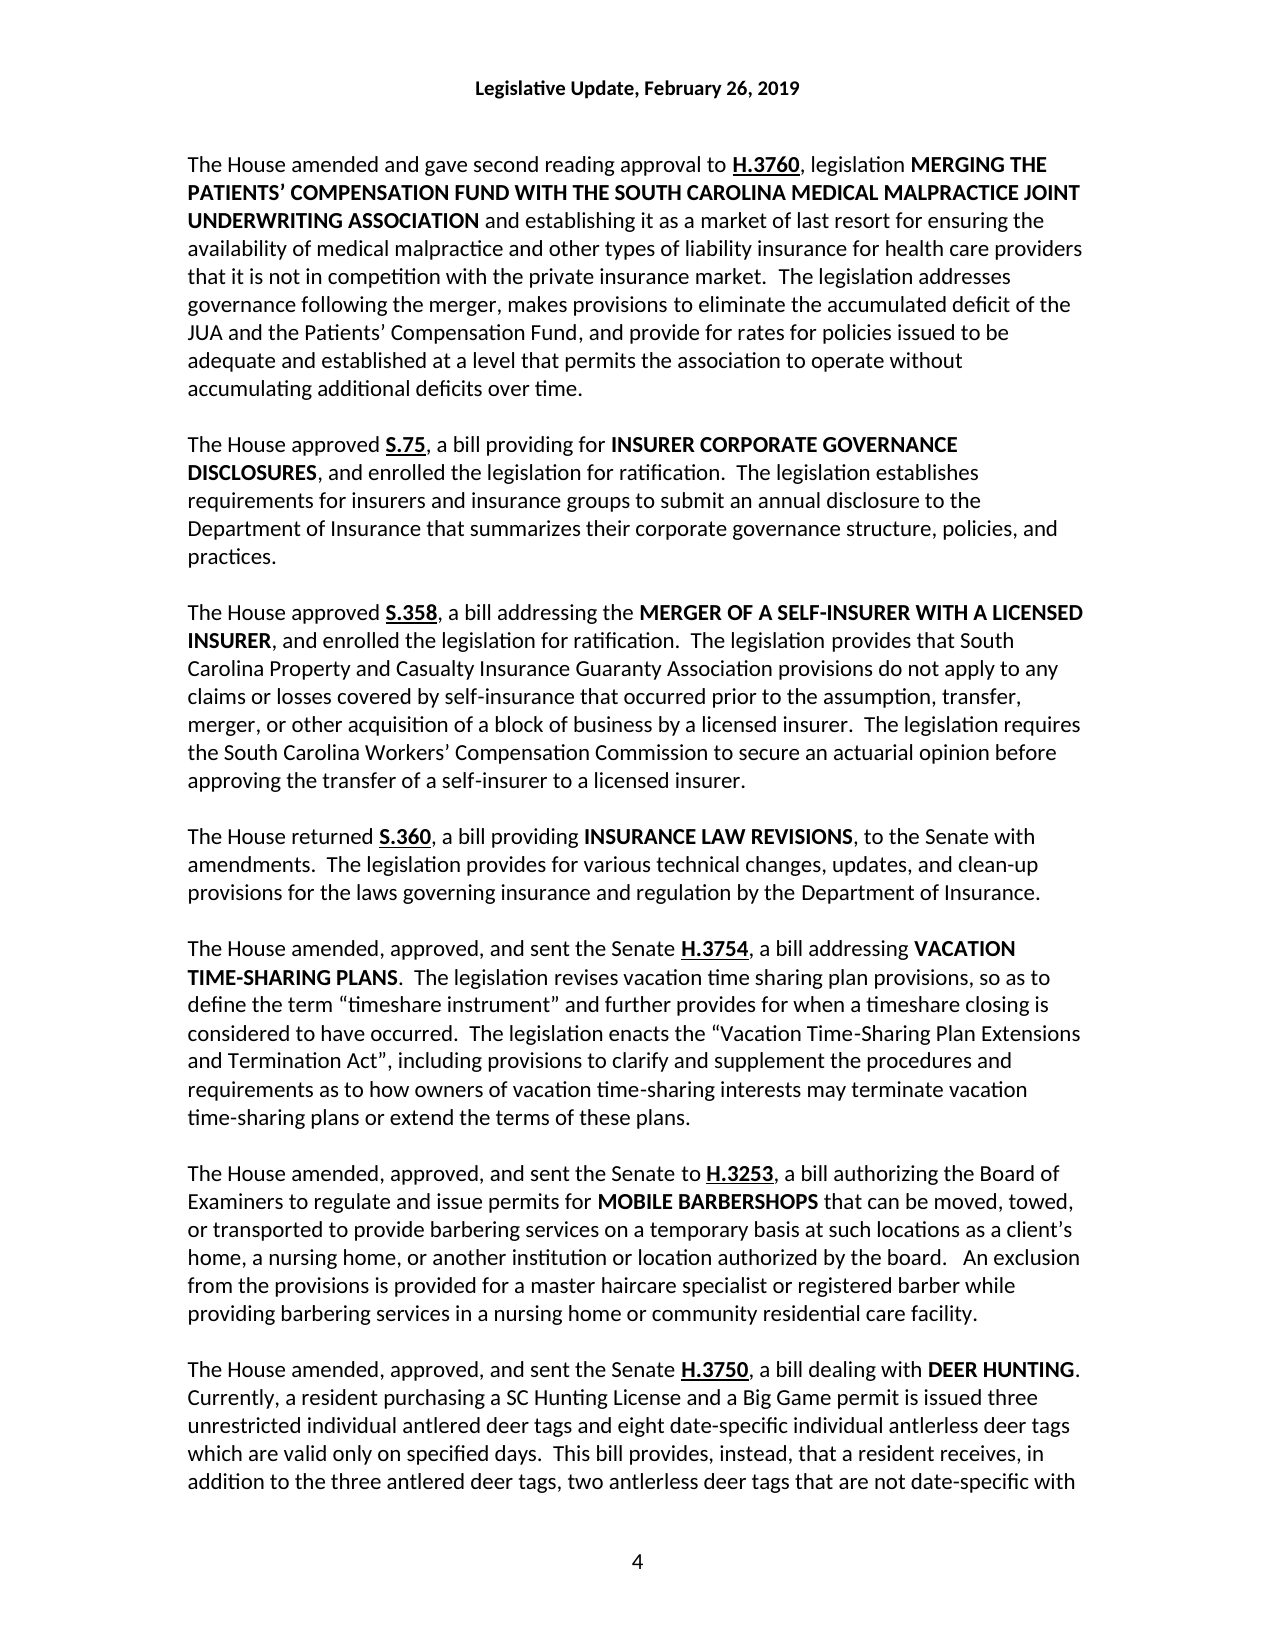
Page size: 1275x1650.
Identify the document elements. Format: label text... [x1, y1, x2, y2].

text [187, 1355, 1087, 1495]
text The House amended, approved, and sent the Senate to H.3253, a bill authorizing the Board of Examiners to regulate and issue permits for MOBILE BARBERSHOPS that can be moved, towed, or transported to provide barbering services on a temporary basis at such locations as a client’s home, a nursing home, or another institution or location authorized by the board. An exclusion from the provisions is provided for a master haircare specialist or registered barber while providing barbering services in a nursing home or community residential care facility. [187, 1159, 1087, 1327]
text The House amended and gave second reading approval to H.3760, legislation MERGING THE PATIENTS’ COMPENSATION FUND WITH THE SOUTH CAROLINA MEDICAL MALPRACTICE JOINT UNDERWRITING ASSOCIATION and establishing it as a market of last resort for ensuring the availability of medical malpractice and other types of liability insurance for health care providers that it is not in competition with the private insurance market. The legislation addresses governance following the merger, makes provisions to eliminate the accumulated deficit of the JUA and the Patients’ Compensation Fund, and provide for rates for policies issued to be adequate and established at a level that permits the association to operate without accumulating additional deficits over time. [187, 150, 1087, 402]
text The House approved S.75, a bill providing for INSURER CORPORATE GOVERNANCE DISCLOSURES, and enrolled the legislation for ratification. The legislation establishes requirements for insurers and insurance groups to submit an annual disclosure to the Department of Insurance that summarizes their corporate governance structure, policies, and practices. [187, 430, 1087, 570]
text The House approved S.358, a bill addressing the MERGER OF A SELF-INSURER WITH A LICENSED INSURER, and enrolled the legislation for ratification. The legislation provides that South Carolina Property and Casualty Insurance Guaranty Association provisions do not apply to any claims or losses covered by self-insurance that occurred prior to the assumption, transfer, merger, or other acquisition of a block of business by a licensed insurer. The legislation requires the South Carolina Workers’ Compensation Commission to secure an actuarial opinion before approving the transfer of a self-insurer to a licensed insurer. [187, 598, 1087, 794]
text The House returned S.360, a bill providing INSURANCE LAW REVISIONS, to the Senate with amendments. The legislation provides for various technical changes, updates, and clean-up provisions for the laws governing insurance and regulation by the Department of Insurance. [187, 822, 1087, 907]
text The House amended, approved, and sent the Senate H.3754, a bill addressing VACATION TIME-SHARING PLANS. The legislation revises vacation time sharing plan provisions, so as to define the term “timeshare instrument” and further provides for when a timeshare closing is considered to have occurred. The legislation enacts the “Vacation Time-Sharing Plan Extensions and Termination Act”, including provisions to clarify and supplement the procedures and requirements as to how owners of vacation time-sharing interests may terminate vacation time-sharing plans or extend the terms of these plans. [187, 934, 1087, 1131]
